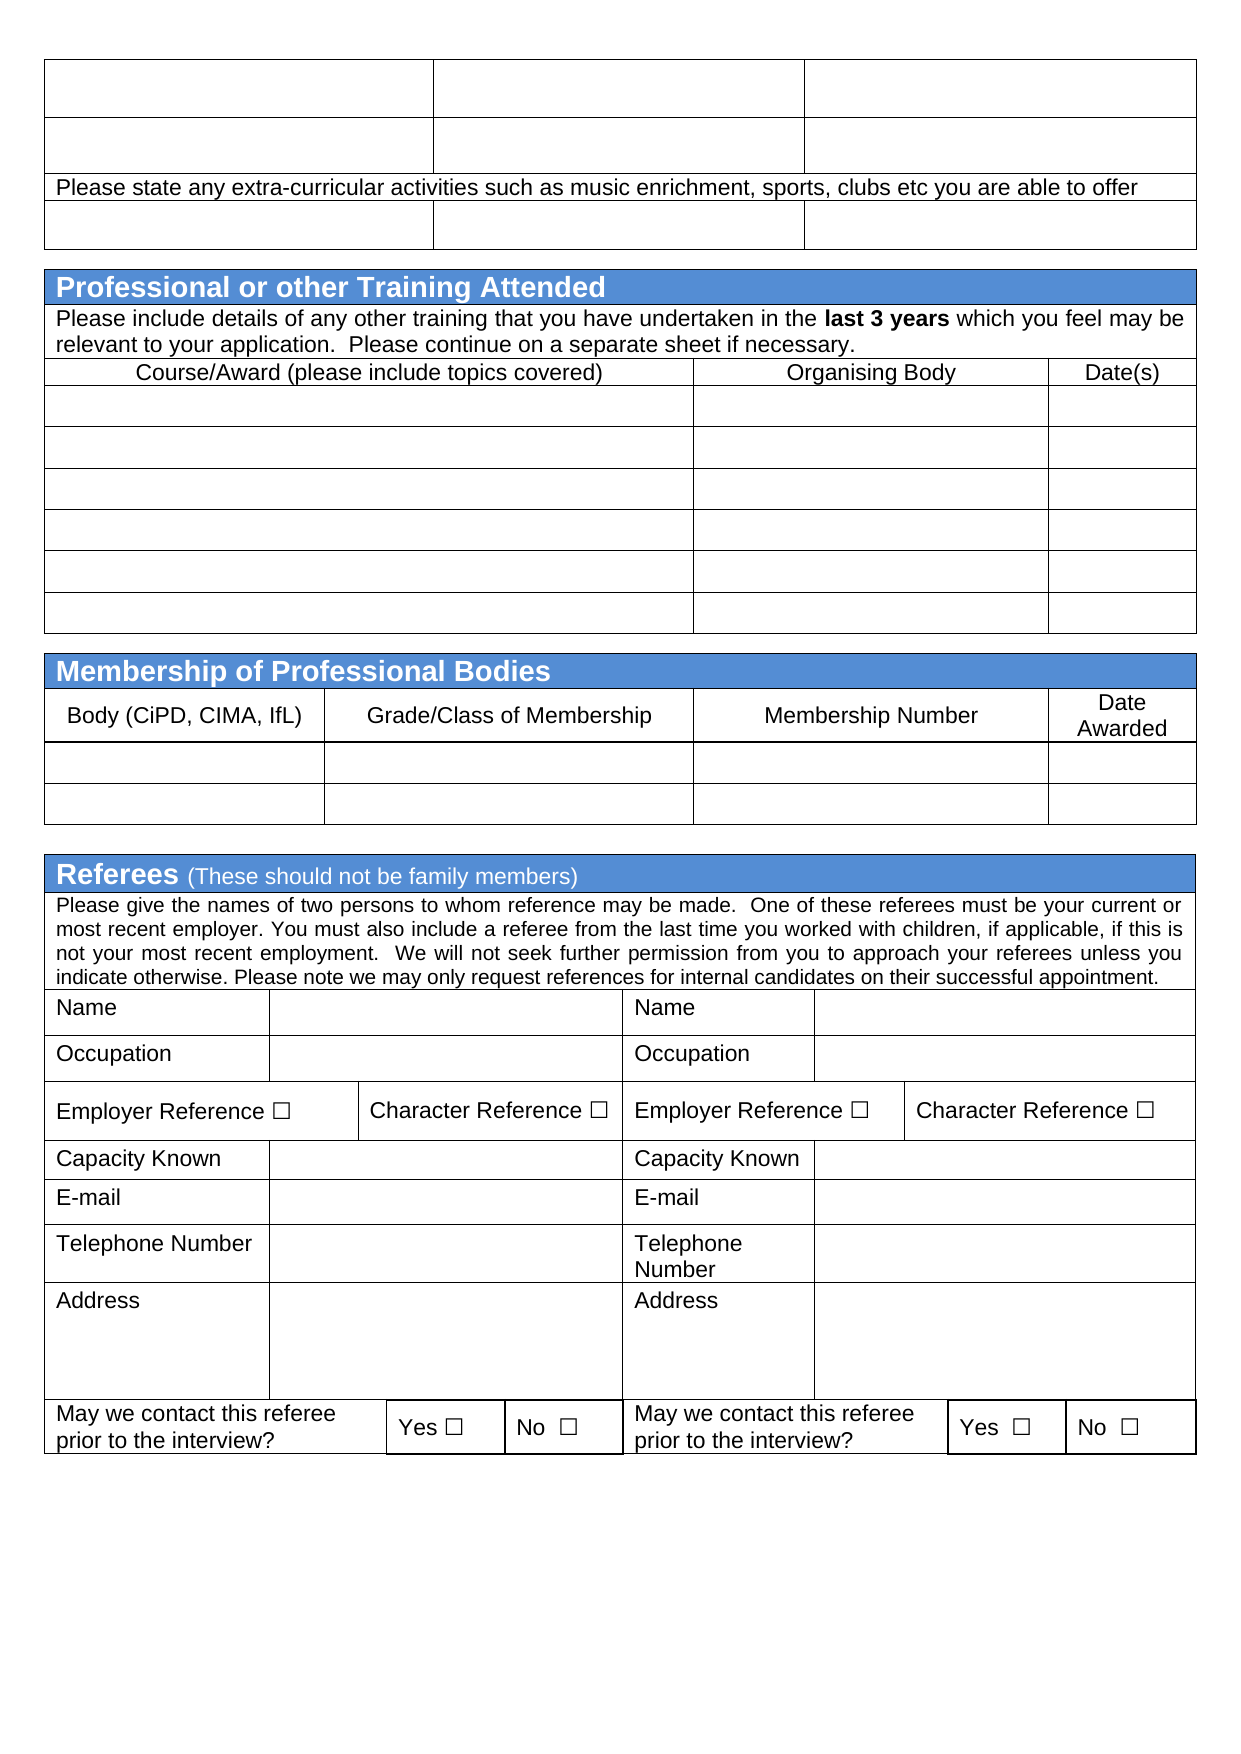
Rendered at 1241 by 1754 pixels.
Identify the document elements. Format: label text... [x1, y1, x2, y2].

table_cell Telephone Number [623, 1225, 814, 1282]
table_cell Capacity Known [45, 1141, 269, 1178]
table_cell Name [623, 990, 814, 1035]
table_cell Date(s) [1049, 359, 1196, 385]
table_cell [1049, 386, 1196, 426]
table_cell [434, 118, 804, 173]
table_cell [270, 1036, 622, 1081]
table_cell [45, 510, 693, 550]
table_cell Grade/Class of Membership [325, 689, 693, 741]
table_cell [45, 386, 693, 426]
table_cell [1049, 743, 1196, 783]
table_cell [270, 1225, 622, 1282]
table_header Professional or other Training Attended [45, 270, 1196, 304]
table_cell [694, 743, 1048, 783]
table_cell [434, 60, 804, 117]
table_cell Yes [387, 1401, 504, 1453]
table_cell [694, 469, 1048, 509]
table_header Referees (These should not be family members) [45, 855, 1195, 892]
table_cell [694, 510, 1048, 550]
table_cell [815, 990, 1195, 1035]
table_cell May we contact this referee prior to the interview? [624, 1400, 947, 1453]
table_cell No [506, 1401, 622, 1453]
table_cell Course/Award (please include topics covered) [45, 359, 693, 385]
table_cell [45, 469, 693, 509]
table_cell [270, 1283, 622, 1399]
table_cell [805, 60, 1196, 117]
table_cell [694, 386, 1048, 426]
table_cell [45, 201, 433, 249]
table_cell [1049, 593, 1196, 633]
table_cell [1049, 469, 1196, 509]
table_cell [45, 60, 433, 117]
table_cell [45, 593, 693, 633]
table_cell Body (CiPD, CIMA, IfL) [45, 689, 324, 741]
table_cell [1049, 784, 1196, 824]
table_cell [815, 1036, 1195, 1081]
table_cell [434, 201, 804, 249]
table_cell Membership Number [694, 689, 1048, 741]
table_cell Date Awarded [1049, 689, 1196, 741]
table_cell [694, 427, 1048, 467]
table_cell [1049, 510, 1196, 550]
table_cell Address [45, 1283, 269, 1399]
table_cell Name [45, 990, 269, 1035]
table_cell [325, 743, 693, 783]
table_cell E-mail [623, 1180, 814, 1224]
table_cell [325, 784, 693, 824]
table_cell No [1067, 1401, 1195, 1453]
table_cell [45, 427, 693, 467]
table_cell [1049, 551, 1196, 592]
table_cell Character Reference [905, 1082, 1195, 1140]
table_cell [815, 1283, 1195, 1399]
table_cell [694, 551, 1048, 592]
table_cell Occupation [623, 1036, 814, 1081]
table_cell Employer Reference [45, 1082, 358, 1140]
table_cell [45, 743, 324, 783]
table_cell [815, 1180, 1195, 1224]
table_cell Please give the names of two persons to whom reference may be made. One of these referees must be your current or most recent employer. You must also include a referee from the last time you worked with children, if applicable, if this is not your most recent employment. We will not seek further permission from you to approach your referees unless you indicate otherwise. Please note we may only request references for internal candidates on their successful appointment. [45, 893, 1195, 989]
table_cell [270, 1141, 622, 1178]
table_cell Employer Reference [623, 1082, 904, 1140]
table_cell Please state any extra-curricular activities such as music enrichment, sports, clubs etc you are able to offer [45, 174, 1196, 200]
table_cell Yes [949, 1401, 1065, 1453]
table_cell [45, 551, 693, 592]
table_cell May we contact this referee prior to the interview? [45, 1400, 386, 1453]
table_cell Telephone Number [45, 1225, 269, 1282]
table_cell [694, 784, 1048, 824]
table_cell Address [623, 1283, 814, 1399]
table_cell [694, 593, 1048, 633]
table_cell [815, 1225, 1195, 1282]
table_cell Capacity Known [623, 1141, 814, 1178]
table_cell [805, 201, 1196, 249]
table_cell Organising Body [694, 359, 1048, 385]
table_cell [45, 784, 324, 824]
table_header Membership of Professional Bodies [45, 654, 1196, 688]
table_cell E-mail [45, 1180, 269, 1224]
table_cell Character Reference [359, 1082, 622, 1140]
table_cell [805, 118, 1196, 173]
table_cell [815, 1141, 1195, 1178]
table_cell Occupation [45, 1036, 269, 1081]
table_cell [1049, 427, 1196, 467]
table_cell [270, 990, 622, 1035]
table_cell [45, 118, 433, 173]
table_cell Please include details of any other training that you have undertaken in the last 3 years which you feel may be relevant to your application. Please continue on a separate sheet if necessary. [45, 305, 1196, 357]
table_cell [270, 1180, 622, 1224]
